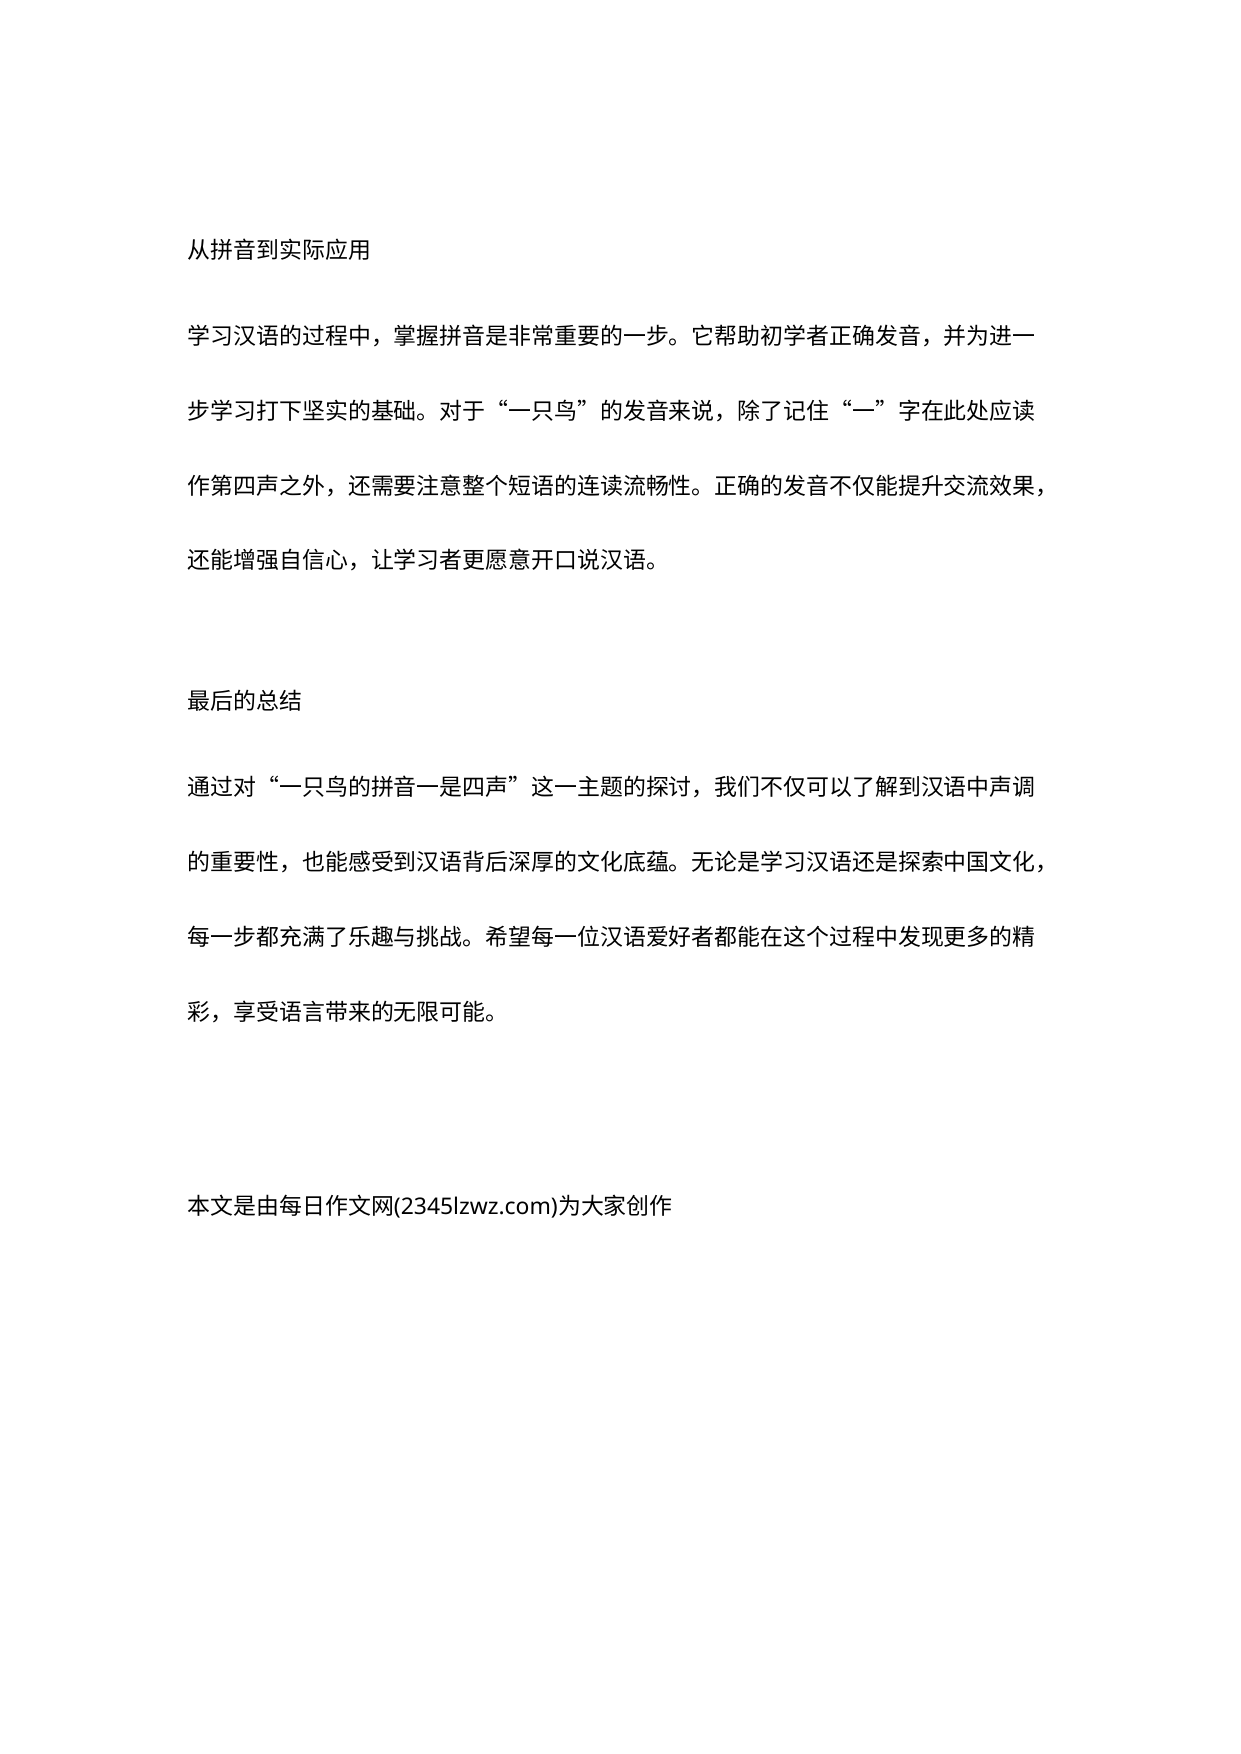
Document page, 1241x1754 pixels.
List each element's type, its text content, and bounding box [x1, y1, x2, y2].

text 从拼音到实际应用 [187, 216, 1053, 281]
text 最后的总结 [187, 667, 1053, 732]
text 通过对“一只鸟的拼音一是四声”这一主题的探讨，我们不仅可以了解到汉语中声调的重要性，也能感受到汉语背后深厚的文化底蕴。无论是学习汉语还是探索中国文化，每一步都充满了乐趣与挑战。希望每一位汉语爱好者都能在这个过程中发现更多的精彩，享受语言带来的无限可能。 [187, 753, 1053, 1042]
text 学习汉语的过程中，掌握拼音是非常重要的一步。它帮助初学者正确发音，并为进一步学习打下坚实的基础。对于“一只鸟”的发音来说，除了记住“一”字在此处应读作第四声之外，还需要注意整个短语的连读流畅性。正确的发音不仅能提升交流效果，还能增强自信心，让学习者更愿意开口说汉语。 [187, 302, 1053, 591]
text 本文是由每日作文网(2345lzwz.com)为大家创作 [187, 1172, 1053, 1237]
